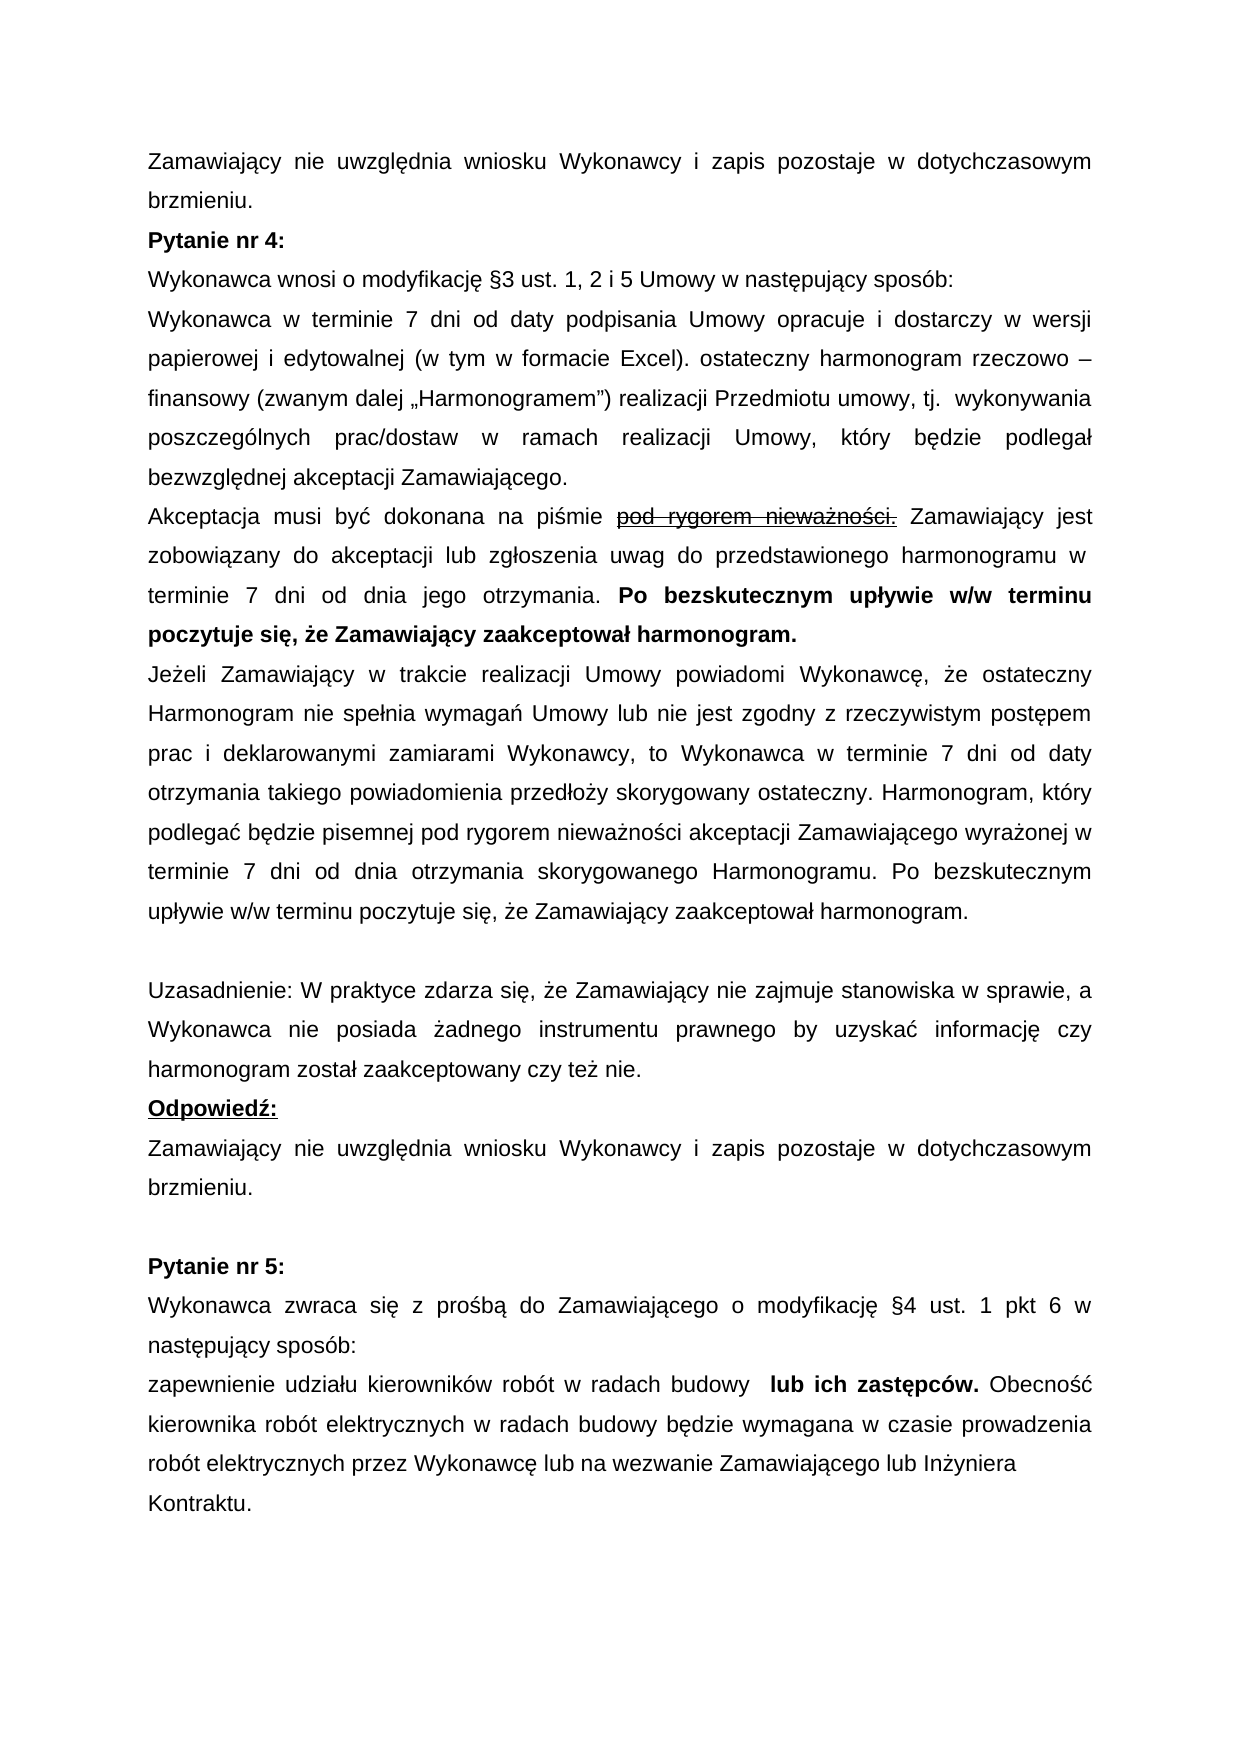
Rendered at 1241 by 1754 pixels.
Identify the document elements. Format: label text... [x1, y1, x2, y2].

text Kontraktu. [148, 1490, 1093, 1516]
text Jeżeli Zamawiający w trakcie realizacji Umowy powiadomi Wykonawcę, że ostateczny Harmonogram nie spełnia wymagań Umowy lub nie jest zgodny z rzeczywistym postępem prac i deklarowanymi zamiarami Wykonawcy, to Wykonawca w terminie 7 dni od daty otrzymania takiego powiadomienia przedłoży skorygowany ostateczny. Harmonogram, który podlegać będzie pisemnej pod rygorem nieważności akceptacji Zamawiającego wyrażonej w terminie 7 dni od dnia otrzymania skorygowanego Harmonogramu. Po bezskutecznym upływie w/w terminu poczytuje się, że Zamawiający zaakceptował harmonogram. [148, 661, 1093, 924]
text Akceptacja musi być dokonana na piśmie pod rygorem nieważności. Zamawiający jest zobowiązany do akceptacji lub zgłoszenia uwag do przedstawionego harmonogramu w terminie 7 dni od dnia jego otrzymania. Po bezskutecznym upływie w/w terminu poczytuje się, że Zamawiający zaakceptował harmonogram. [148, 503, 1093, 648]
text Zamawiający nie uwzględnia wniosku Wykonawcy i zapis pozostaje w dotychczasowym brzmieniu. [148, 148, 1093, 213]
text Uzasadnienie: W praktyce zdarza się, że Zamawiający nie zajmuje stanowiska w sprawie, a Wykonawca nie posiada żadnego instrumentu prawnego by uzyskać informację czy harmonogram został zaakceptowany czy też nie. [148, 977, 1093, 1082]
text Pytanie nr 5: [148, 1253, 1093, 1279]
text Wykonawca w terminie 7 dni od daty podpisania Umowy opracuje i dostarczy w wersji papierowej i edytowalnej (w tym w formacie Excel). ostateczny harmonogram rzeczowo – finansowy (zwanym dalej „Harmonogramem”) realizacji Przedmiotu umowy, tj. wykonywania poszczególnych prac/dostaw w ramach realizacji Umowy, który będzie podlegał bezwzględnej akceptacji Zamawiającego. [148, 306, 1093, 490]
text Wykonawca zwraca się z prośbą do Zamawiającego o modyfikację §4 ust. 1 pkt 6 w następujący sposób: [148, 1292, 1093, 1358]
text Pytanie nr 4: [148, 227, 1093, 253]
text Wykonawca wnosi o modyfikację §3 ust. 1, 2 i 5 Umowy w następujący sposób: [148, 266, 1093, 292]
text Zamawiający nie uwzględnia wniosku Wykonawcy i zapis pozostaje w dotychczasowym brzmieniu. [148, 1134, 1093, 1200]
text zapewnienie udziału kierowników robót w radach budowy lub ich zastępców. Obecność kierownika robót elektrycznych w radach budowy będzie wymagana w czasie prowadzenia robót elektrycznych przez Wykonawcę lub na wezwanie Zamawiającego lub Inżyniera [148, 1371, 1093, 1477]
text Odpowiedź: [148, 1095, 1093, 1121]
